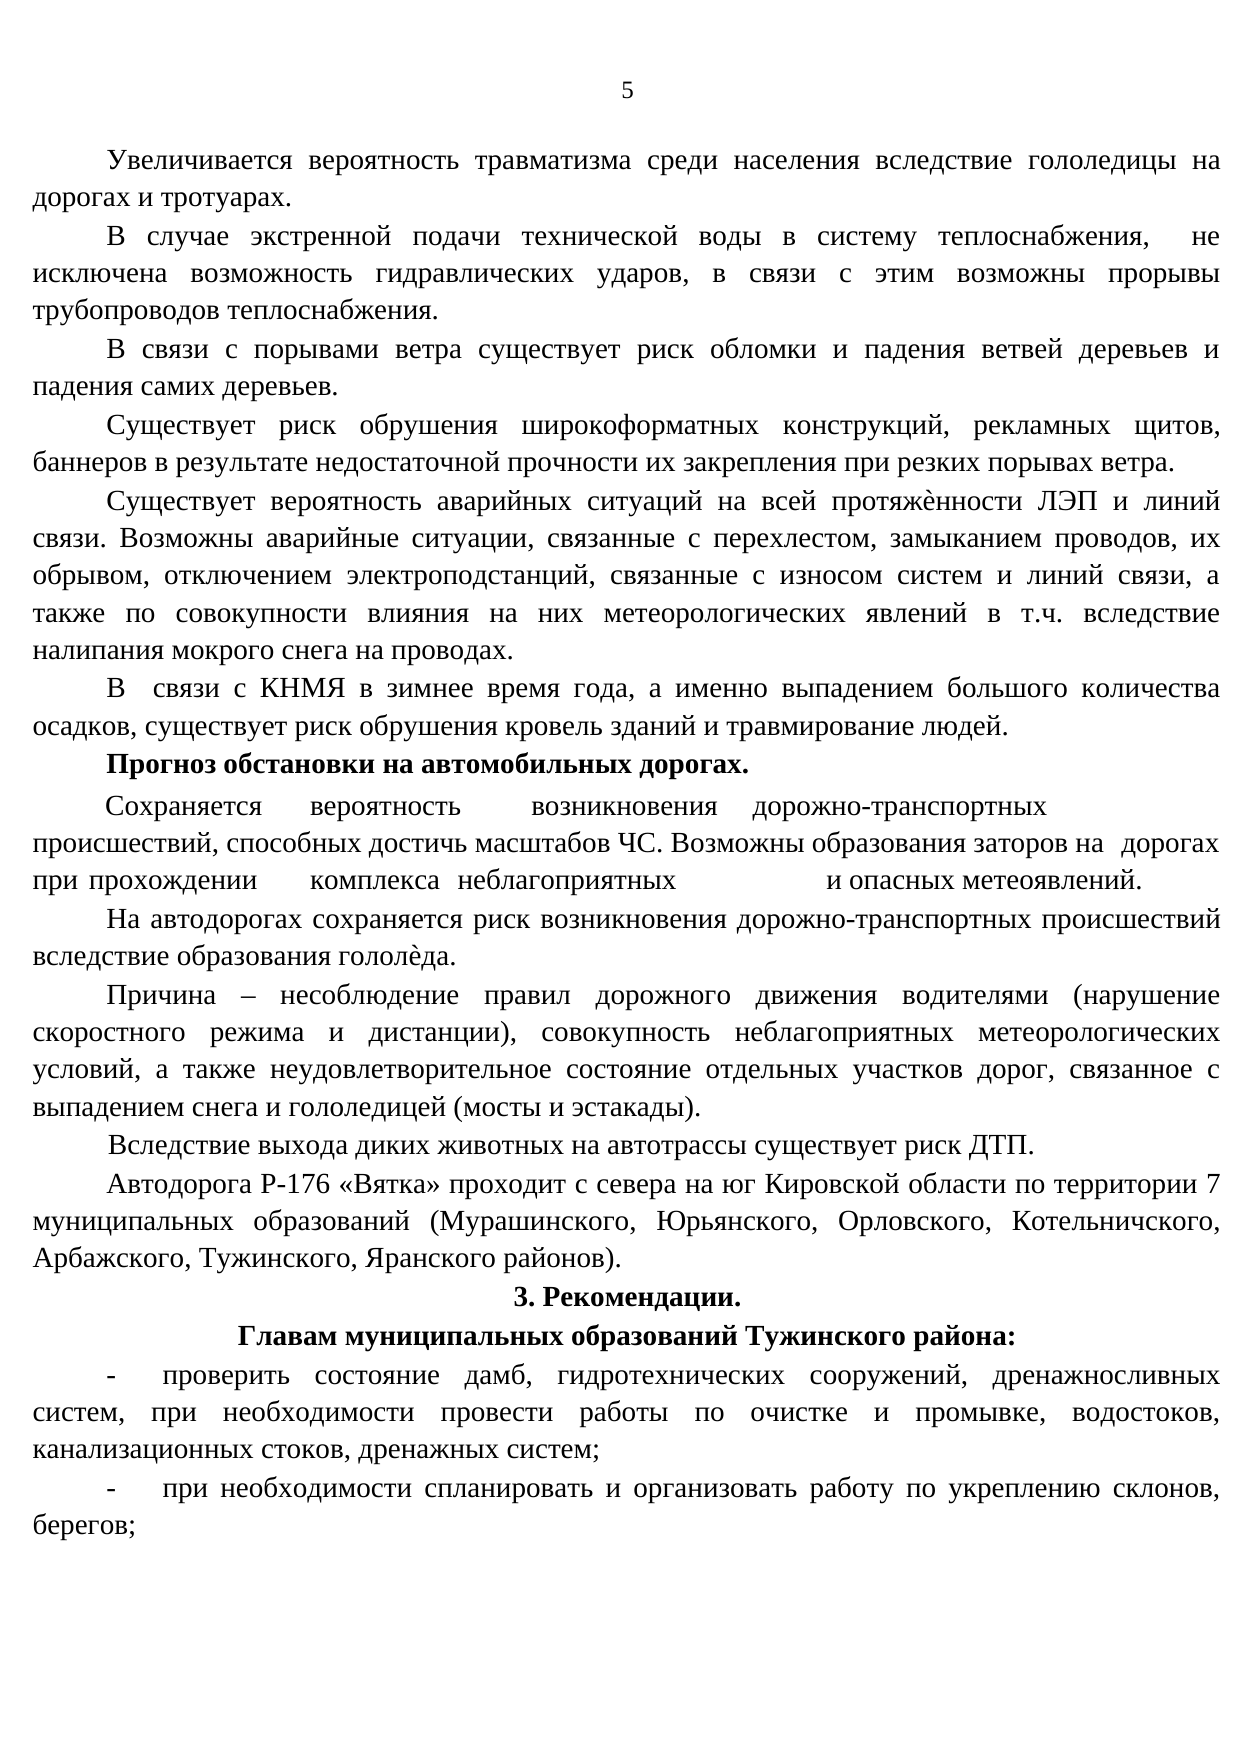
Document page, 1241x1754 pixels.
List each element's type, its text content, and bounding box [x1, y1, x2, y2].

text Существует вероятность аварийных ситуаций на всей протяжѐнности ЛЭП и линий связи. Возможны аварийные ситуации, связанные с перехлестом, замыканием проводов, их обрывом, отключением электроподстанций, связанные с износом систем и линий связи, а также по совокупности влияния на них метеорологических явлений в т.ч. вследствие налипания мокрого снега на проводах. [32, 483, 1221, 665]
text Сохраняется вероятность возникновения дорожно-транспортных происшествий, способных достичь масштабов ЧС. Возможны образования заторов на дорогах при прохождении комплекса неблагоприятных и опасных метеоявлений. [32, 788, 1240, 896]
list проверить состояние дамб, гидротехнических сооружений, дренажносливных систем, при необходимости провести работы по очистке и промывке, водостоков, канализационных стоков, дренажных систем; [32, 1357, 1221, 1465]
text 3. Рекомендации. [15, 1279, 1239, 1313]
text В случае экстренной подачи технической воды в систему теплоснабжения, не исключена возможность гидравлических ударов, в связи с этим возможны прорывы трубопроводов теплоснабжения. [32, 218, 1221, 326]
text Главам муниципальных образований Тужинского района: [15, 1318, 1239, 1352]
text Существует риск обрушения широкоформатных конструкций, рекламных щитов, баннеров в результате недостаточной прочности их закрепления при резких порывах ветра. [32, 407, 1221, 478]
text Автодорога Р-176 «Вятка» проходит с севера на юг Кировской области по территории 7 муниципальных образований (Мурашинского, Юрьянского, Орловского, Котельничского, Арбажского, Тужинского, Яранского районов). [32, 1166, 1221, 1274]
text Вследствие выхода диких животных на автотрассы существует риск ДТП. [108, 1127, 1221, 1161]
text Прогноз обстановки на автомобильных дорогах. [32, 747, 1221, 780]
text В связи с КНМЯ в зимнее время года, а именно выпадением большого количества осадков, существует риск обрушения кровель зданий и травмирование людей. [32, 671, 1221, 741]
text Причина – несоблюдение правил дорожного движения водителями (нарушение скоростного режима и дистанции), совокупность неблагоприятных метеорологических условий, а также неудовлетворительное состояние отдельных участков дорог, связанное с выпадением снега и гололедицей (мосты и эстакады). [32, 977, 1221, 1122]
text В связи с порывами ветра существует риск обломки и падения ветвей деревьев и падения самих деревьев. [32, 331, 1221, 402]
text На автодорогах сохраняется риск возникновения дорожно-транспортных происшествий вследствие образования гололѐда. [32, 901, 1221, 972]
list при необходимости спланировать и организовать работу по укреплению склонов, берегов; [32, 1470, 1221, 1541]
text Увеличивается вероятность травматизма среди населения вследствие гололедицы на дорогах и тротуарах. [32, 142, 1221, 213]
